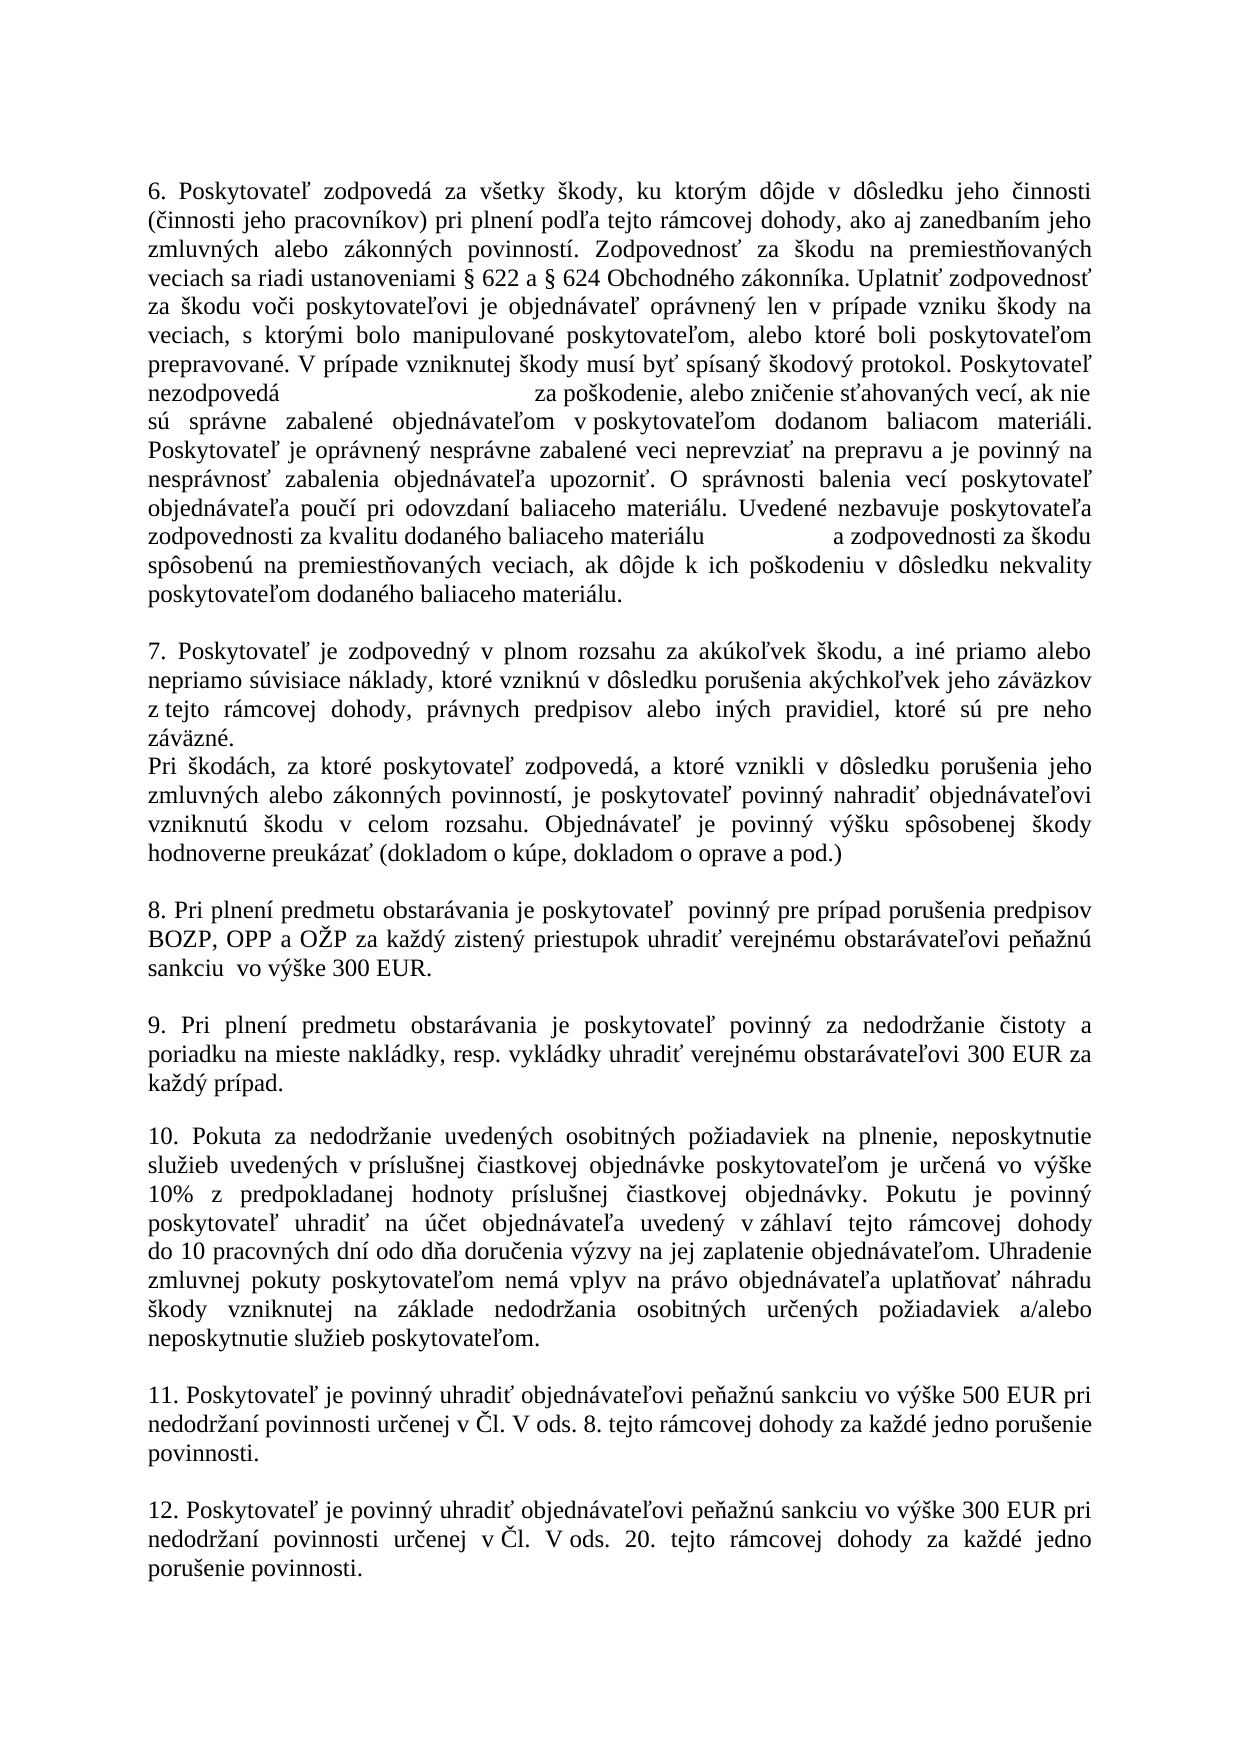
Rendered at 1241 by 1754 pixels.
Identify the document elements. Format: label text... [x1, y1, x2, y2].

text 12. Poskytovateľ je povinný uhradiť objednávateľovi peňažnú sankciu vo výške 300 EUR pri nedodržaní povinnosti určenej v Čl. V ods. 20. tejto rámcovej dohody za každé jedno porušenie povinnosti. [148, 1495, 1093, 1581]
text 7. Poskytovateľ je zodpovedný v plnom rozsahu za akúkoľvek škodu, a iné priamo alebo nepriamo súvisiace náklady, ktoré vzniknú v dôsledku porušenia akýchkoľvek jeho záväzkov z tejto rámcovej dohody, právnych predpisov alebo iných pravidiel, ktoré sú pre neho záväzné. [148, 636, 1093, 751]
text 9. Pri plnení predmetu obstarávania je poskytovateľ povinný za nedodržanie čistoty a poriadku na mieste nakládky, resp. vykládky uhradiť verejnému obstarávateľovi 300 EUR za každý prípad. [148, 1010, 1093, 1096]
text Pri škodách, za ktoré poskytovateľ zodpovedá, a ktoré vznikli v dôsledku porušenia jeho zmluvných alebo zákonných povinností, je poskytovateľ povinný nahradiť objednávateľovi vzniknutú škodu v celom rozsahu. Objednávateľ je povinný výšku spôsobenej škody hodnoverne preukázať (dokladom o kúpe, dokladom o oprave a pod.) [148, 751, 1093, 866]
text 10. Pokuta za nedodržanie uvedených osobitných požiadaviek na plnenie, neposkytnutie služieb uvedených v príslušnej čiastkovej objednávke poskytovateľom je určená vo výške 10% z predpokladanej hodnoty príslušnej čiastkovej objednávky. Pokutu je povinný poskytovateľ uhradiť na účet objednávateľa uvedený v záhlaví tejto rámcovej dohody do 10 pracovných dní odo dňa doručenia výzvy na jej zaplatenie objednávateľom. Uhradenie zmluvnej pokuty poskytovateľom nemá vplyv na právo objednávateľa uplatňovať náhradu škody vzniknutej na základe nedodržania osobitných určených požiadaviek a/alebo neposkytnutie služieb poskytovateľom. [148, 1121, 1093, 1351]
text 11. Poskytovateľ je povinný uhradiť objednávateľovi peňažnú sankciu vo výške 500 EUR pri nedodržaní povinnosti určenej v Čl. V ods. 8. tejto rámcovej dohody za každé jedno porušenie povinnosti. [148, 1380, 1093, 1466]
text 8. Pri plnení predmetu obstarávania je poskytovateľ povinný pre prípad porušenia predpisov BOZP, OPP a OŽP za každý zistený priestupok uhradiť verejnému obstarávateľovi peňažnú sankciu vo výške 300 EUR. [148, 895, 1093, 981]
text 6. Poskytovateľ zodpovedá za všetky škody, ku ktorým dôjde v dôsledku jeho činnosti (činnosti jeho pracovníkov) pri plnení podľa tejto rámcovej dohody, ako aj zanedbaním jeho zmluvných alebo zákonných povinností. Zodpovednosť za škodu na premiestňovaných veciach sa riadi ustanoveniami § 622 a § 624 Obchodného zákonníka. Uplatniť zodpovednosť za škodu voči poskytovateľovi je objednávateľ oprávnený len v prípade vzniku škody na veciach, s ktorými bolo manipulované poskytovateľom, alebo ktoré boli poskytovateľom prepravované. V prípade vzniknutej škody musí byť spísaný škodový protokol. Poskytovateľ nezodpovedá za poškodenie, alebo zničenie sťahovaných vecí, ak nie sú správne zabalené objednávateľom v poskytovateľom dodanom baliacom materiáli. Poskytovateľ je oprávnený nesprávne zabalené veci neprevziať na prepravu a je povinný na nesprávnosť zabalenia objednávateľa upozorniť. O správnosti balenia vecí poskytovateľ objednávateľa poučí pri odovzdaní baliaceho materiálu. Uvedené nezbavuje poskytovateľa zodpovednosti za kvalitu dodaného baliaceho materiálu a zodpovednosti za škodu spôsobenú na premiestňovaných veciach, ak dôjde k ich poškodeniu v dôsledku nekvality poskytovateľom dodaného baliaceho materiálu. [148, 176, 1093, 608]
